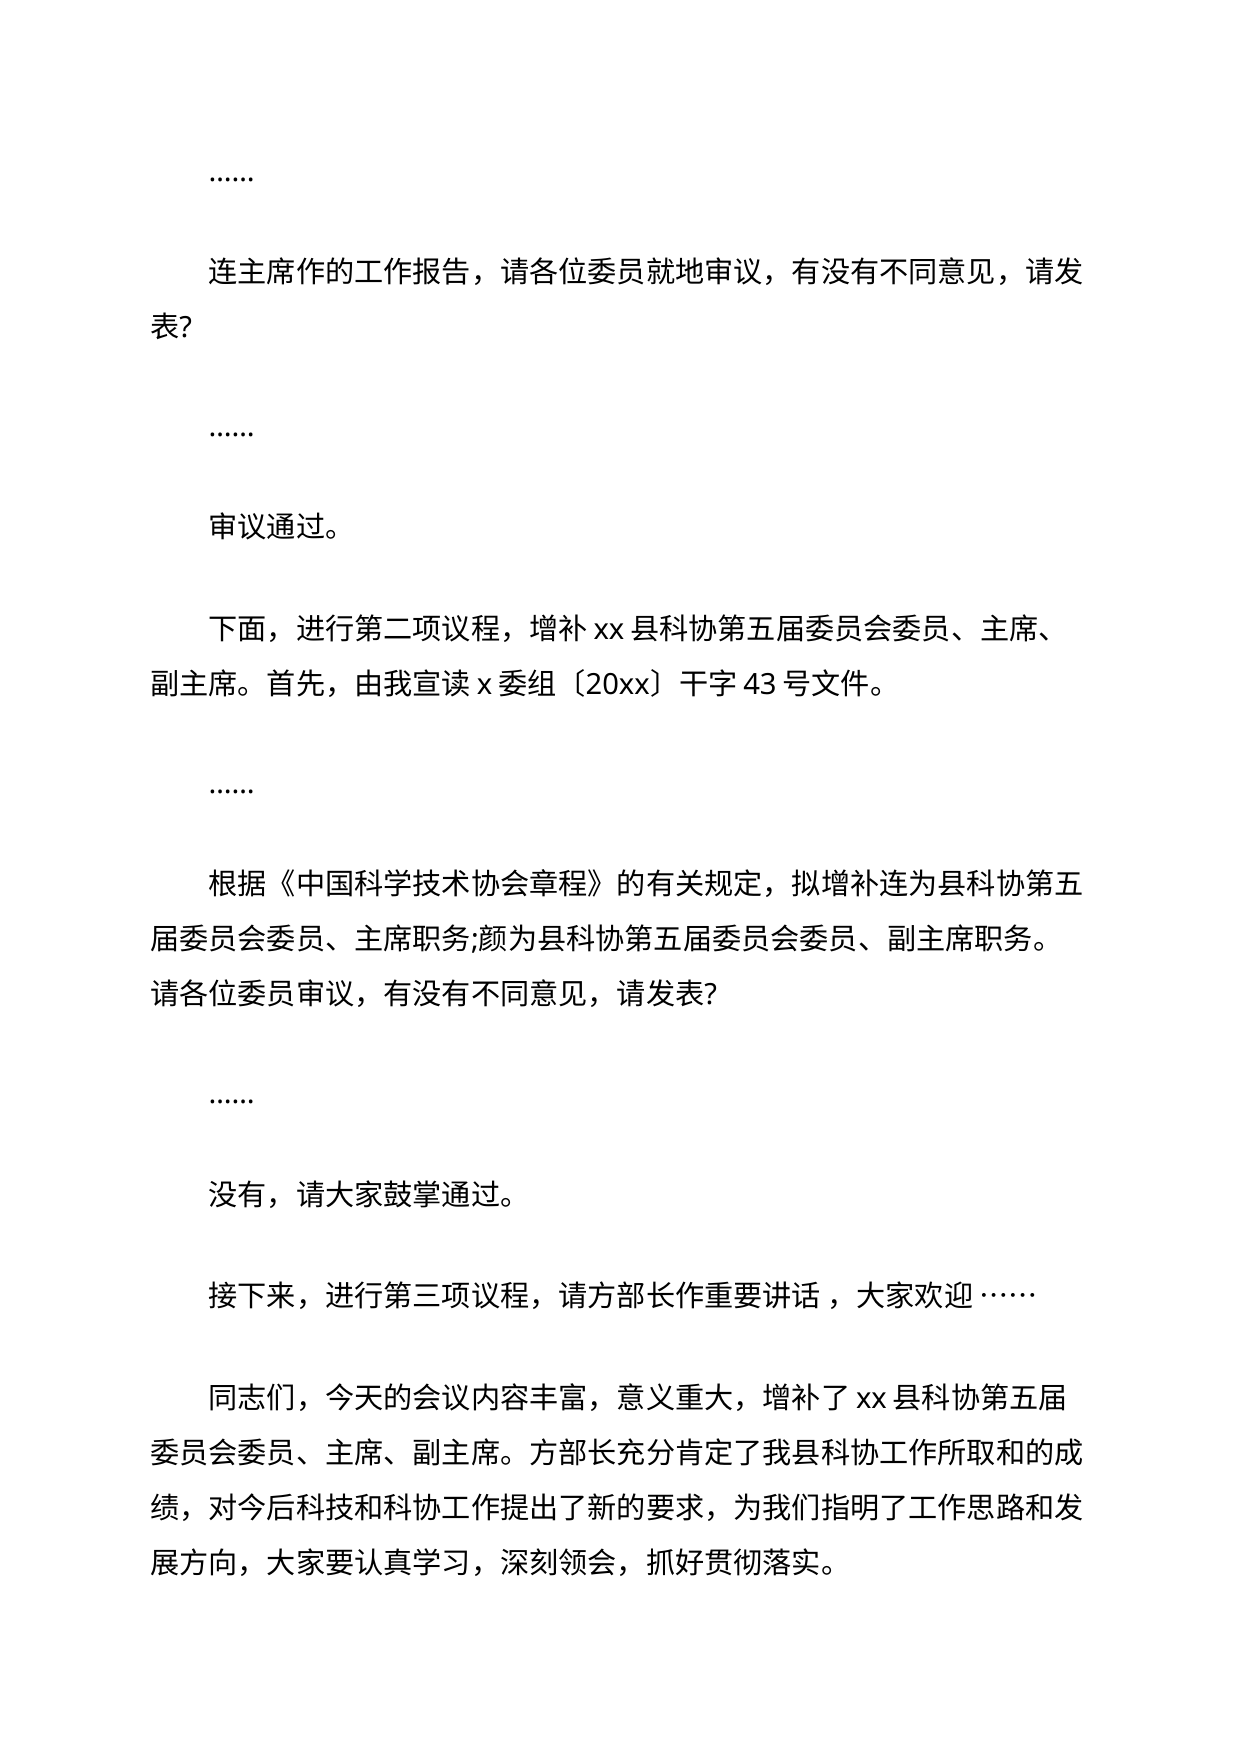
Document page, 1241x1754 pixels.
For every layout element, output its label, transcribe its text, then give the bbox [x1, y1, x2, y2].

text 接下来，进行第三项议程，请方部长作重要讲话 ，大家欢迎 …… [150, 1273, 1090, 1315]
text 下面，进行第二项议程，增补xx县科协第五届委员会委员、主席、副主席。首先，由我宣读x委组〔20xx〕干字43号文件。 [150, 606, 1090, 703]
text 根据《中国科学技术协会章程》的有关规定，拟增补连为县科协第五届委员会委员、主席职务;颜为县科协第五届委员会委员、副主席职务。请各位委员审议，有没有不同意见，请发表? [150, 861, 1090, 1013]
text …… [150, 405, 1090, 445]
text 同志们，今天的会议内容丰富，意义重大，增补了xx县科协第五届委员会委员、主席、副主席。方部长充分肯定了我县科协工作所取和的成绩，对今后科技和科协工作提出了新的要求，为我们指明了工作思路和发展方向，大家要认真学习，深刻领会，抓好贯彻落实。 [150, 1375, 1090, 1582]
text …… [150, 150, 1090, 190]
text 连主席作的工作报告，请各位委员就地审议，有没有不同意见，请发表? [150, 248, 1090, 346]
text 没有，请大家鼓掌通过。 [150, 1171, 1090, 1213]
text …… [150, 762, 1090, 802]
text …… [150, 1073, 1090, 1112]
text 审议通过。 [150, 504, 1090, 546]
